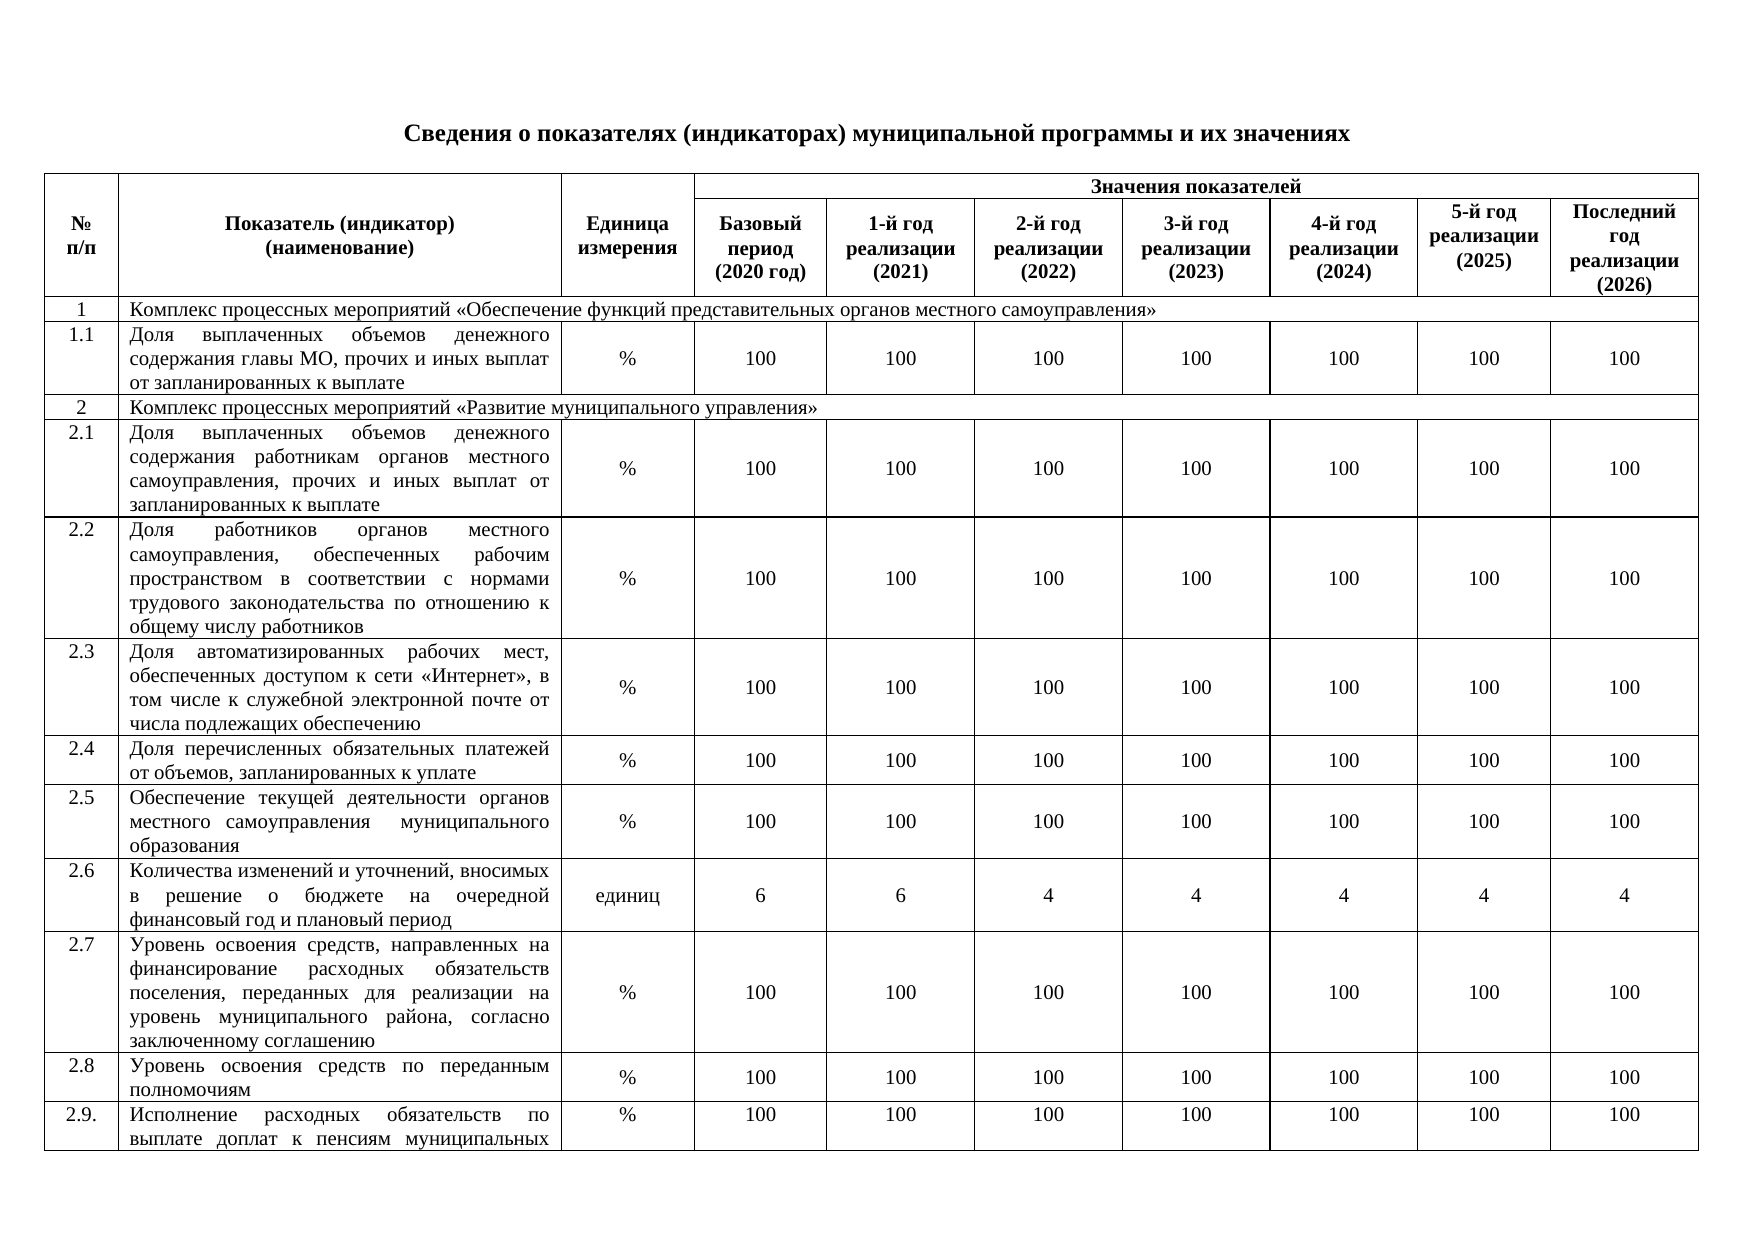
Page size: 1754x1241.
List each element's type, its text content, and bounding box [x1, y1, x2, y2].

table_cell % [562, 639, 694, 735]
table_cell 2.4 [45, 736, 118, 784]
table_cell 100 [1551, 420, 1698, 516]
table_cell 2.6 [45, 859, 118, 931]
table_cell 100 [1123, 639, 1269, 735]
table_cell 100 [827, 1053, 974, 1101]
table_cell 6 [827, 859, 974, 931]
table_cell 1.1 [45, 322, 118, 394]
table_cell 100 [975, 1053, 1122, 1101]
table_header Единица измерения [562, 174, 694, 296]
table_cell 2.2 [45, 518, 118, 638]
table_cell 100 [1123, 932, 1269, 1052]
table_cell 2 [45, 395, 118, 419]
table_cell 100 [827, 1102, 974, 1150]
table_cell Доля выплаченных объемов денежного содержания работникам органов местного самоуправления, прочих и иных выплат от запланированных к выплате [119, 420, 561, 516]
table_cell 100 [695, 1102, 826, 1150]
table_cell 5-й год реализации (2025) [1418, 199, 1550, 296]
text Сведения о показателях (индикаторах) муниципальной программы и их значениях [118, 118, 1636, 147]
table_cell 1 [45, 297, 118, 321]
table_cell 1-й год реализации (2021) [827, 199, 974, 296]
table_cell 100 [695, 518, 826, 638]
table_cell 4 [1551, 859, 1698, 931]
table_cell Последний год реализации (2026) [1551, 199, 1698, 296]
table_cell 2.5 [45, 785, 118, 857]
table_header Значения показателей [695, 174, 1698, 198]
table_cell 2.3 [45, 639, 118, 735]
table_cell 100 [1123, 1102, 1269, 1150]
table_cell 100 [1123, 518, 1269, 638]
table_cell 100 [1271, 736, 1417, 784]
table_cell 100 [1123, 736, 1269, 784]
table_cell Обеспечение текущей деятельности органов местного самоуправления муниципального образования [119, 785, 561, 857]
table_cell 100 [695, 736, 826, 784]
table_cell 100 [1418, 639, 1550, 735]
table_cell 100 [1418, 420, 1550, 516]
table_cell 100 [1418, 322, 1550, 394]
table_cell Доля перечисленных обязательных платежей от объемов, запланированных к уплате [119, 736, 561, 784]
table_cell Доля выплаченных объемов денежного содержания главы МО, прочих и иных выплат от запланированных к выплате [119, 322, 561, 394]
table_cell Уровень освоения средств по переданным полномочиям [119, 1053, 561, 1101]
table_cell 100 [827, 736, 974, 784]
table_cell % [562, 1053, 694, 1101]
table_cell 100 [1123, 1053, 1269, 1101]
table_header № п/п [45, 174, 118, 296]
table_cell 100 [975, 785, 1122, 857]
table_cell 100 [1551, 322, 1698, 394]
table_cell % [562, 785, 694, 857]
table_cell % [562, 518, 694, 638]
table_cell 100 [1271, 420, 1417, 516]
table_cell 100 [695, 1053, 826, 1101]
table_cell Доля работников органов местного самоуправления, обеспеченных рабочим пространством в соответствии с нормами трудового законодательства по отношению к общему числу работников [119, 518, 561, 638]
table_cell 100 [827, 785, 974, 857]
table_cell 2.1 [45, 420, 118, 516]
table_cell единиц [562, 859, 694, 931]
table_cell 100 [695, 322, 826, 394]
table_cell Комплекс процессных мероприятий «Развитие муниципального управления» [119, 395, 1698, 419]
table_cell 100 [1271, 1102, 1417, 1150]
table_cell 100 [827, 420, 974, 516]
table_cell 100 [1418, 785, 1550, 857]
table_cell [119, 1102, 561, 1150]
table_cell 100 [1418, 1102, 1550, 1150]
table_cell 100 [1271, 322, 1417, 394]
table_cell 100 [1551, 1102, 1698, 1150]
table_cell 6 [695, 859, 826, 931]
table_cell 100 [695, 420, 826, 516]
table_cell 2-й год реализации (2022) [975, 199, 1122, 296]
table_cell Уровень освоения средств, направленных на финансирование расходных обязательств поселения, переданных для реализации на уровень муниципального района, согласно заключенному соглашению [119, 932, 561, 1052]
table_cell 100 [1418, 518, 1550, 638]
table_cell 100 [1271, 932, 1417, 1052]
table_cell 100 [1551, 639, 1698, 735]
table_cell 100 [1418, 1053, 1550, 1101]
table_cell 100 [827, 932, 974, 1052]
table_cell % [562, 736, 694, 784]
table_cell 4-й год реализации (2024) [1271, 199, 1417, 296]
table_cell 2.8 [45, 1053, 118, 1101]
table_cell 100 [1418, 932, 1550, 1052]
table_cell 100 [695, 932, 826, 1052]
table_cell 100 [1551, 736, 1698, 784]
table_cell % [562, 420, 694, 516]
table_cell % [562, 322, 694, 394]
table_cell % [562, 932, 694, 1052]
table_cell 4 [1271, 859, 1417, 931]
table_cell 4 [1123, 859, 1269, 931]
table_cell 100 [975, 1102, 1122, 1150]
table_cell Доля автоматизированных рабочих мест, обеспеченных доступом к сети «Интернет», в том числе к служебной электронной почте от числа подлежащих обеспечению [119, 639, 561, 735]
table_cell 100 [1271, 785, 1417, 857]
table_cell 100 [1551, 785, 1698, 857]
table_cell 100 [975, 322, 1122, 394]
table_cell 100 [827, 639, 974, 735]
table_cell 100 [827, 322, 974, 394]
table_cell 100 [1551, 1053, 1698, 1101]
table_cell 100 [1123, 322, 1269, 394]
table_cell 100 [975, 932, 1122, 1052]
table_cell 100 [827, 518, 974, 638]
table_cell 100 [1418, 736, 1550, 784]
table_cell 100 [975, 518, 1122, 638]
table_cell Комплекс процессных мероприятий «Обеспечение функций представительных органов местного самоуправления» [119, 297, 1698, 321]
table_header Показатель (индикатор) (наименование) [119, 174, 561, 296]
table_cell 4 [1418, 859, 1550, 931]
table_cell 100 [695, 639, 826, 735]
table_cell 2.7 [45, 932, 118, 1052]
table_cell 100 [695, 785, 826, 857]
table_cell 4 [975, 859, 1122, 931]
table_cell Количества изменений и уточнений, вносимых в решение о бюджете на очередной финансовый год и плановый период [119, 859, 561, 931]
table_cell 3-й год реализации (2023) [1123, 199, 1269, 296]
table_cell 100 [975, 420, 1122, 516]
table_cell 100 [975, 736, 1122, 784]
table_cell 100 [1123, 785, 1269, 857]
table_cell 100 [1551, 932, 1698, 1052]
table_cell 100 [1271, 518, 1417, 638]
table_cell % [562, 1102, 694, 1150]
table_cell 2.9. [45, 1102, 118, 1150]
table_cell 100 [1551, 518, 1698, 638]
table_cell 100 [1123, 420, 1269, 516]
table_cell Базовый период (2020 год) [695, 199, 826, 296]
table_cell 100 [975, 639, 1122, 735]
table_cell 100 [1271, 1053, 1417, 1101]
table_cell 100 [1271, 639, 1417, 735]
